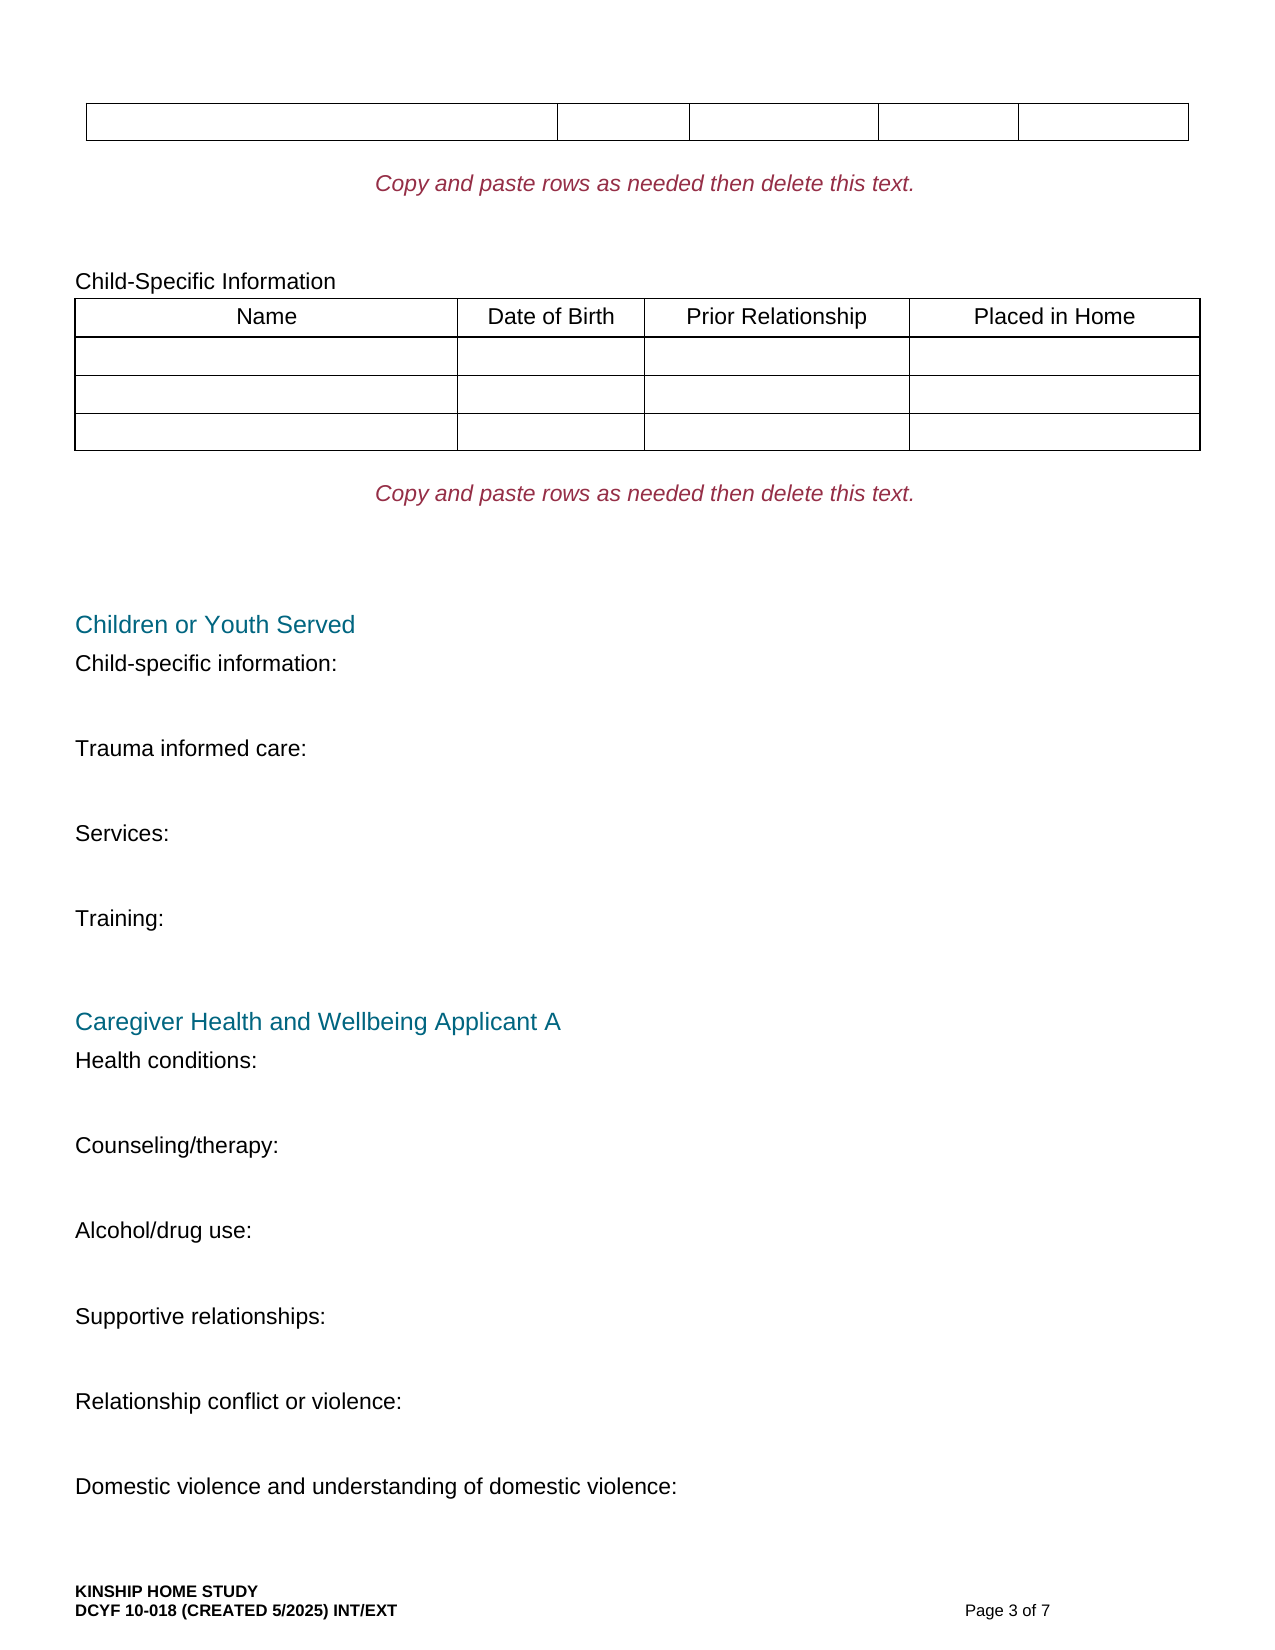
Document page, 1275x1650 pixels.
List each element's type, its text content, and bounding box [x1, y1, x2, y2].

table_cell [879, 104, 1018, 140]
text Alcohol/drug use: [75, 1217, 1200, 1244]
table_cell [558, 104, 689, 140]
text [300, 170, 1200, 196]
text Trauma informed care: [75, 735, 1200, 761]
table_cell [645, 414, 909, 450]
text Supportive relationships: [75, 1303, 1200, 1329]
table_cell [910, 376, 1199, 412]
table_cell [1019, 104, 1188, 140]
subtitle Caregiver Health and Wellbeing Applicant A [75, 1007, 1200, 1036]
table_cell [76, 414, 457, 450]
table_header Date of Birth [458, 299, 644, 336]
table_header [910, 338, 1199, 374]
subtitle Children or Youth Served [75, 610, 1200, 639]
text Child-specific information: [75, 649, 1200, 676]
text Domestic violence and understanding of domestic violence: [75, 1473, 1200, 1500]
table_cell [458, 376, 644, 412]
text Child-Specific Information [75, 268, 1200, 294]
table_cell [645, 376, 909, 412]
table_cell [458, 414, 644, 450]
text Services: [75, 820, 1200, 846]
text Counseling/therapy: [75, 1132, 1200, 1158]
table_cell [76, 376, 457, 412]
text Relationship conflict or violence: [75, 1388, 1200, 1414]
table_header Prior Relationship [645, 299, 909, 336]
table_header Placed in Home [910, 299, 1199, 336]
text Training: [75, 905, 1200, 932]
table_header [76, 338, 457, 374]
text Health conditions: [75, 1047, 1200, 1073]
table_cell [910, 414, 1199, 450]
table_cell [690, 104, 878, 140]
table_header [645, 338, 909, 374]
table_header [458, 338, 644, 374]
table_header Name [76, 299, 457, 336]
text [300, 480, 1200, 506]
table_cell [87, 104, 557, 140]
